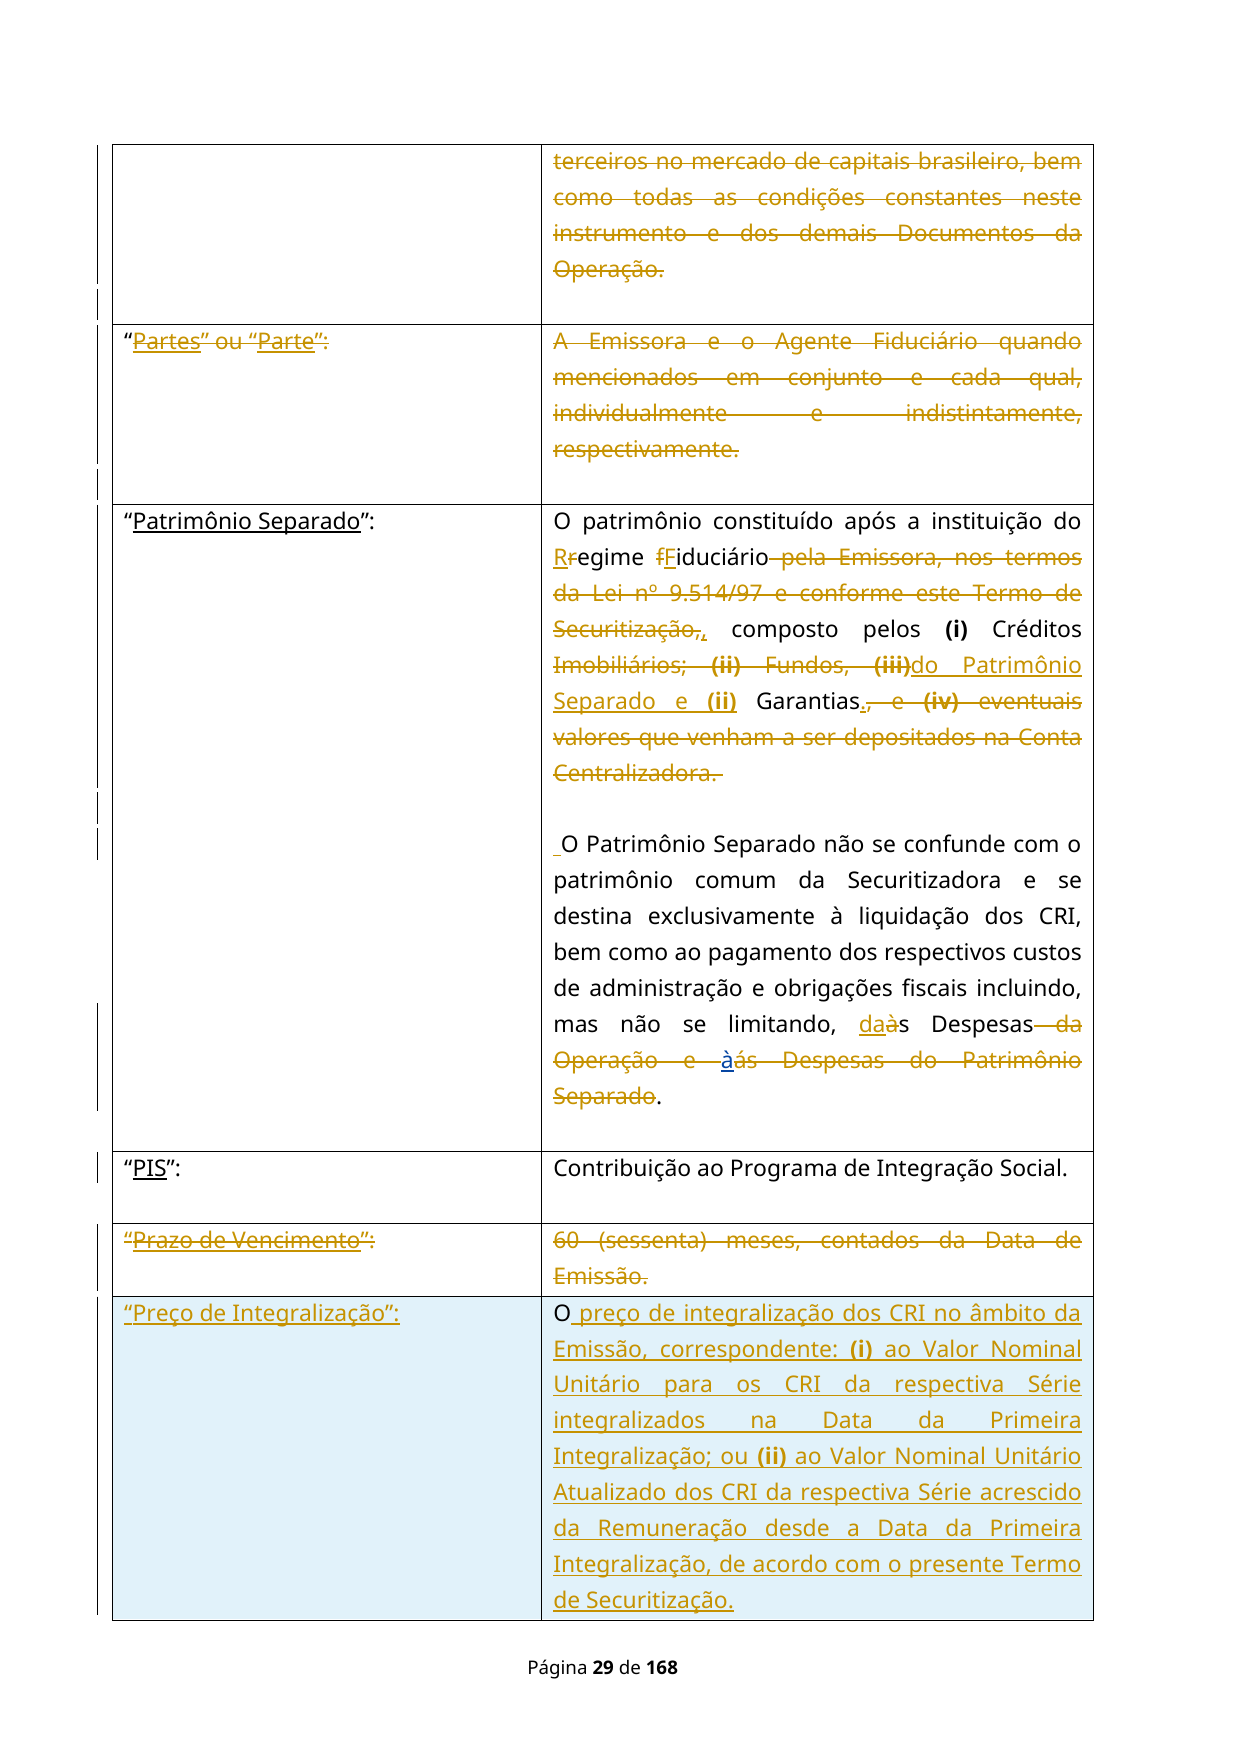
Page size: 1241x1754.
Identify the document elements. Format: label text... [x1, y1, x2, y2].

table_cell [542, 1224, 1093, 1296]
table_cell O patrimônio constituído após a instituição do egime iduciário composto pelos (i) Créditos Garantias O Patrimônio Separado não se confunde com o patrimônio comum da Securitizadora e se destina exclusivamente à liquidação dos CRI, bem como ao pagamento dos respectivos custos de administração e obrigações fiscais incluindo, mas não se limitando, s Despesas. [542, 505, 1093, 1151]
table_cell [113, 145, 541, 324]
table_cell “Patrimônio Separado”: [113, 505, 541, 1151]
table_cell [113, 1224, 541, 1296]
table_cell [542, 145, 1093, 324]
table_cell [113, 325, 541, 504]
table_cell “PIS”: [113, 1152, 541, 1223]
table_cell Contribuição ao Programa de Integração Social. [542, 1152, 1093, 1223]
table_cell [542, 325, 1093, 504]
